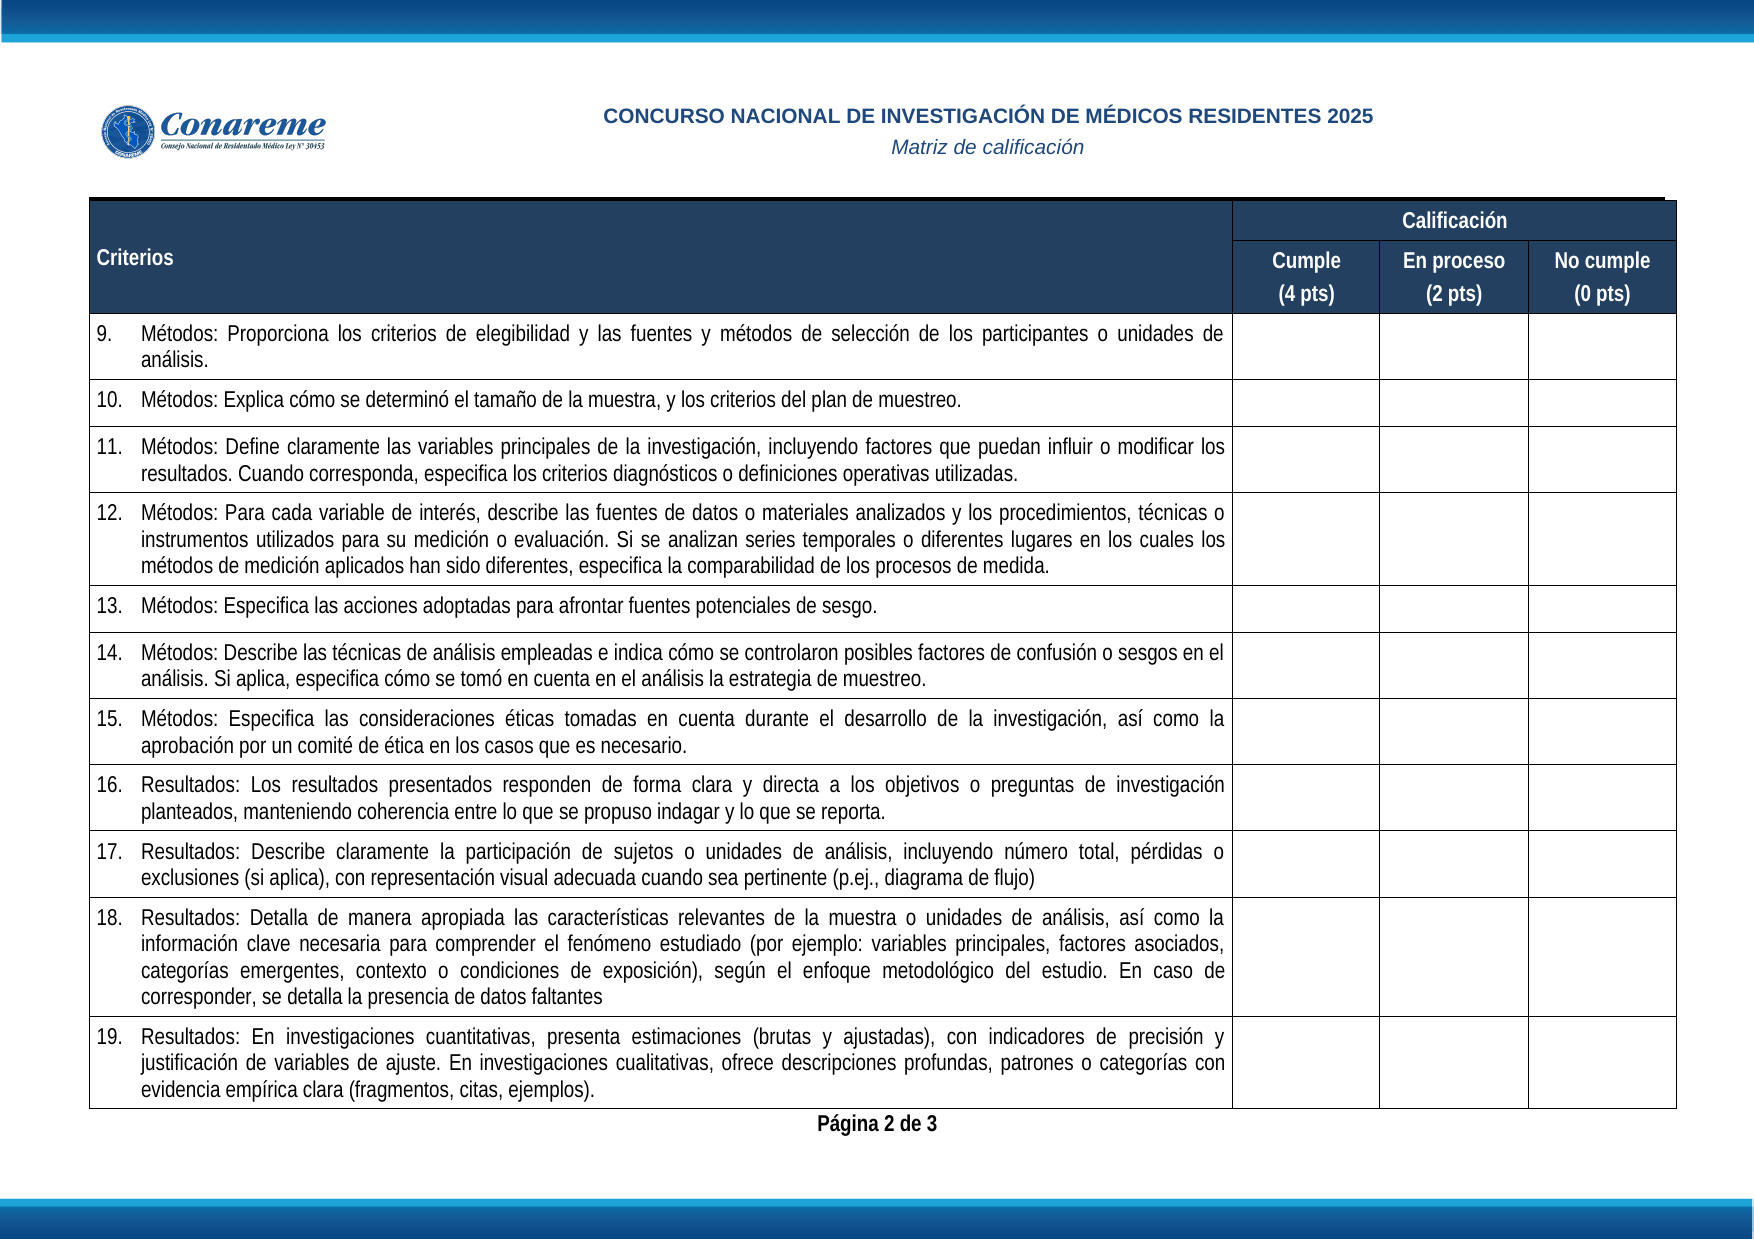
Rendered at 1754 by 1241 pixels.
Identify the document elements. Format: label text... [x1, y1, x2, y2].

table_cell [1233, 699, 1379, 764]
table_cell [1233, 586, 1379, 632]
table_cell [1529, 765, 1676, 830]
table_cell [1380, 898, 1528, 1016]
table_cell Métodos: Especifica las consideraciones éticas tomadas en cuenta durante el desarrollo de la investigación, así como la aprobación por un comité de ética en los casos que es necesario. [90, 699, 1232, 764]
table_cell Métodos: Define claramente las variables principales de la investigación, incluyendo factores que puedan influir o modificar los resultados. Cuando corresponda, especifica los criterios diagnósticos o definiciones operativas utilizadas. [90, 427, 1232, 492]
table_cell Métodos: Especifica las acciones adoptadas para afrontar fuentes potenciales de sesgo. [90, 586, 1232, 632]
table_cell [1233, 898, 1379, 1016]
table_cell [1529, 493, 1676, 585]
picture [0, 1196, 1754, 1239]
table_cell [1233, 765, 1379, 830]
table_cell [1380, 314, 1528, 379]
table_cell Resultados: Describe claramente la participación de sujetos o unidades de análisis, incluyendo número total, pérdidas o exclusiones (si aplica), con representación visual adecuada cuando sea pertinente (p.ej., diagrama de flujo) [90, 831, 1232, 897]
table_cell [1380, 633, 1528, 698]
table_cell Métodos: Proporciona los criterios de elegibilidad y las fuentes y métodos de selección de los participantes o unidades de análisis. [90, 314, 1232, 379]
picture [2, 0, 1754, 45]
table_cell [1380, 831, 1528, 897]
table_cell No cumple (0 pts) [1529, 241, 1676, 313]
table_cell [1529, 831, 1676, 897]
table_cell [1233, 831, 1379, 897]
table_cell [1233, 1017, 1379, 1108]
table_cell [1380, 699, 1528, 764]
table_cell [1529, 586, 1676, 632]
table_cell Resultados: En investigaciones cuantitativas, presenta estimaciones (brutas y ajustadas), con indicadores de precisión y justificación de variables de ajuste. En investigaciones cualitativas, ofrece descripciones profundas, patrones o categorías con evidencia empírica clara (fragmentos, citas, ejemplos). [90, 1017, 1232, 1108]
picture [100, 103, 328, 160]
table_cell [1529, 699, 1676, 764]
table_cell [1380, 765, 1528, 830]
table_cell Métodos: Describe las técnicas de análisis empleadas e indica cómo se controlaron posibles factores de confusión o sesgos en el análisis. Si aplica, especifica cómo se tomó en cuenta en el análisis la estrategia de muestreo. [90, 633, 1232, 698]
table_cell [1380, 427, 1528, 492]
table_cell [1380, 493, 1528, 585]
table_cell Métodos: Explica cómo se determinó el tamaño de la muestra, y los criterios del plan de muestreo. [90, 380, 1232, 426]
table_cell Resultados: Detalla de manera apropiada las características relevantes de la muestra o unidades de análisis, así como la información clave necesaria para comprender el fenómeno estudiado (por ejemplo: variables principales, factores asociados, categorías emergentes, contexto o condiciones de exposición), según el enfoque metodológico del estudio. En caso de corresponder, se detalla la presencia de datos faltantes [90, 898, 1232, 1016]
table_cell [1529, 427, 1676, 492]
table_header Calificación [1233, 201, 1676, 240]
table_cell [1380, 1017, 1528, 1108]
table_cell En proceso (2 pts) [1380, 241, 1528, 313]
table_cell [1529, 1017, 1676, 1108]
table_cell [1380, 380, 1528, 426]
table_cell [1529, 314, 1676, 379]
table_cell [1529, 380, 1676, 426]
table_cell [1233, 493, 1379, 585]
table_cell [1529, 898, 1676, 1016]
table_cell Cumple (4 pts) [1233, 241, 1379, 313]
table_cell [1233, 427, 1379, 492]
table_header Criterios [90, 201, 1232, 313]
table_cell [1233, 314, 1379, 379]
table_cell [1529, 633, 1676, 698]
table_cell Métodos: Para cada variable de interés, describe las fuentes de datos o materiales analizados y los procedimientos, técnicas o instrumentos utilizados para su medición o evaluación. Si se analizan series temporales o diferentes lugares en los cuales los métodos de medición aplicados han sido diferentes, especifica la comparabilidad de los procesos de medida. [90, 493, 1232, 585]
table_cell [1380, 586, 1528, 632]
table_cell [1233, 633, 1379, 698]
table_cell Resultados: Los resultados presentados responden de forma clara y directa a los objetivos o preguntas de investigación planteados, manteniendo coherencia entre lo que se propuso indagar y lo que se reporta. [90, 765, 1232, 830]
table_cell [1233, 380, 1379, 426]
